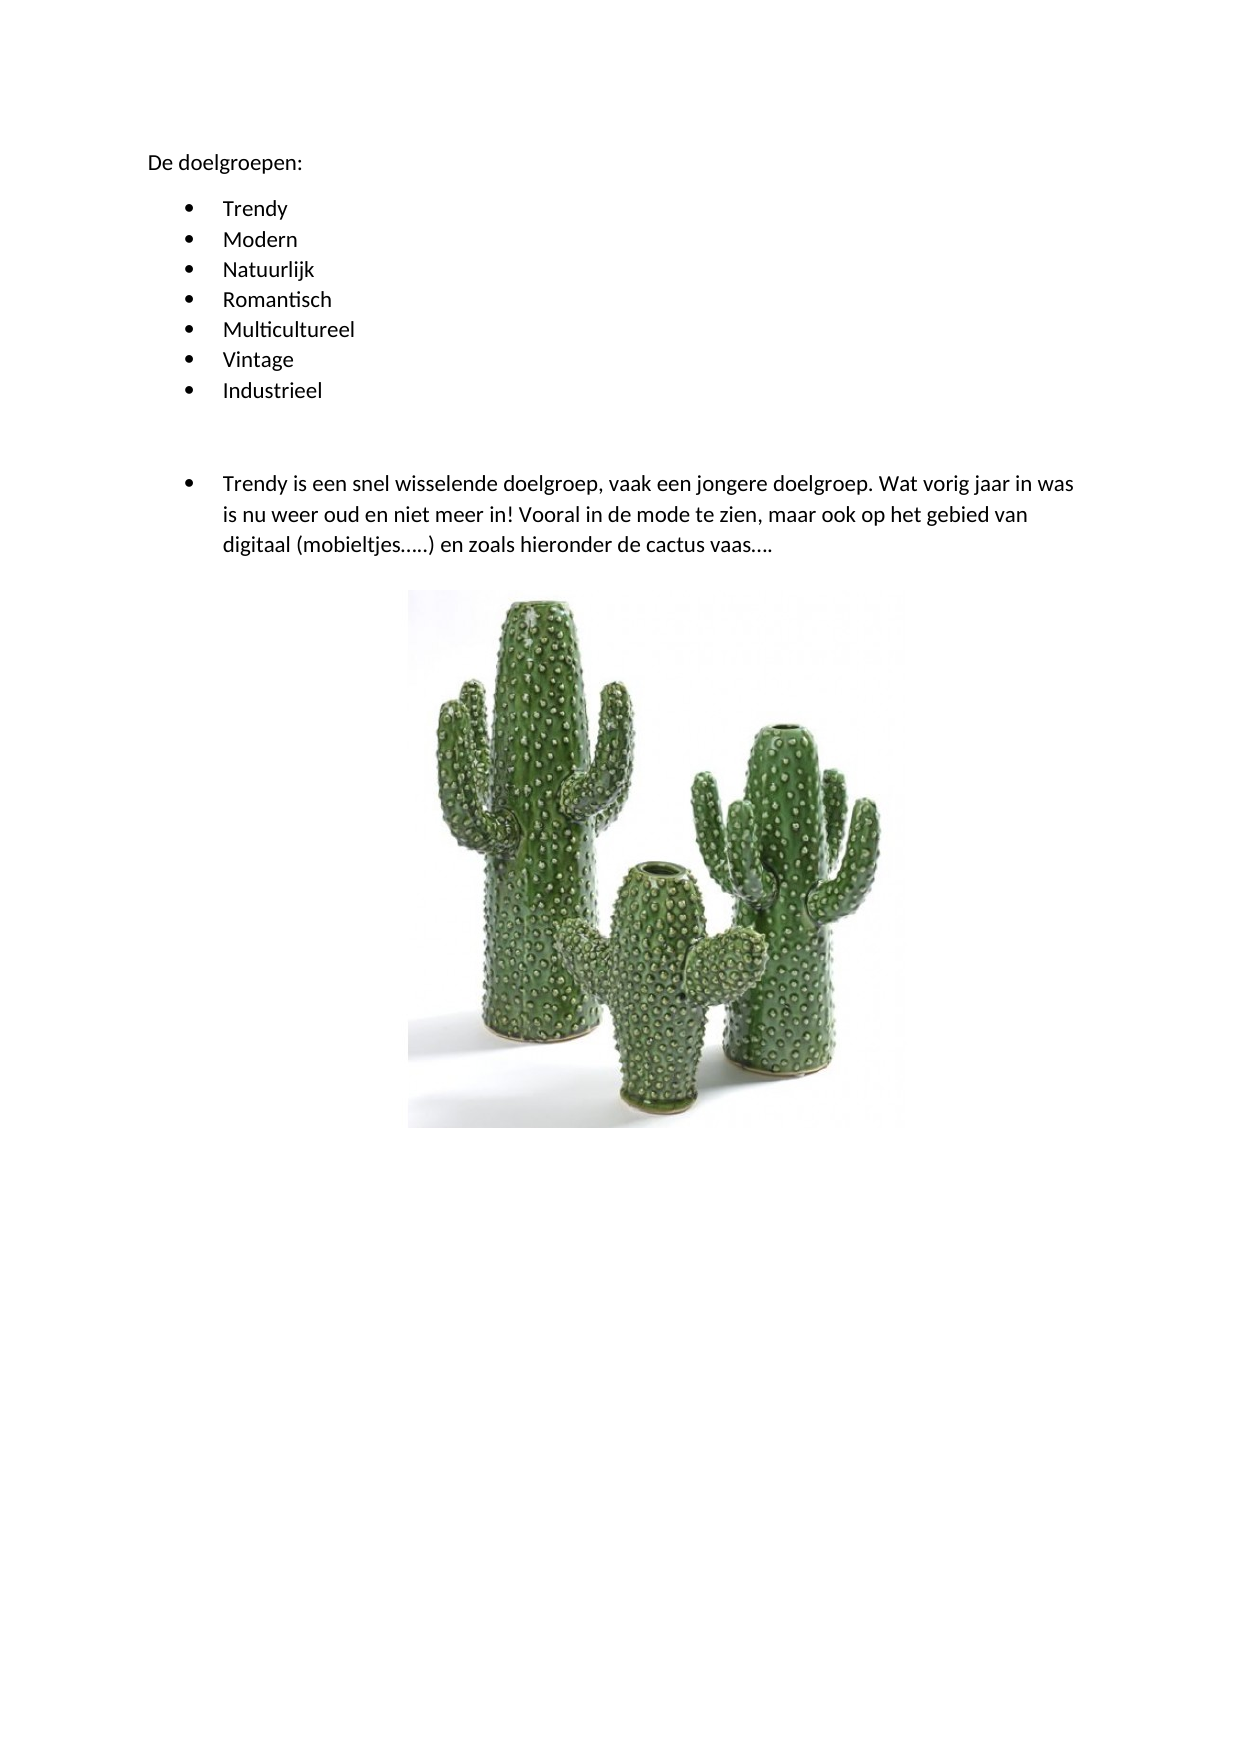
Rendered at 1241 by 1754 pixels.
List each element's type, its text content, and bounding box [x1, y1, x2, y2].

list Natuurlijk [185, 255, 1093, 283]
list Multicultureel [185, 315, 1093, 343]
list Modern [185, 225, 1093, 253]
list Trendy is een snel wisselende doelgroep, vaak een jongere doelgroep. Wat vorig jaar in was is nu weer oud en niet meer in! Vooral in de mode te zien, maar ook op het gebied van digitaal (mobieltjes…..) en zoals hieronder de cactus vaas…. [185, 469, 1093, 558]
list Trendy [185, 194, 1093, 222]
list Romantisch [185, 285, 1093, 313]
picture [326, 590, 990, 1128]
text De doelgroepen: [148, 148, 1093, 176]
list Industrieel [185, 376, 1093, 404]
list Vintage [185, 346, 1093, 373]
